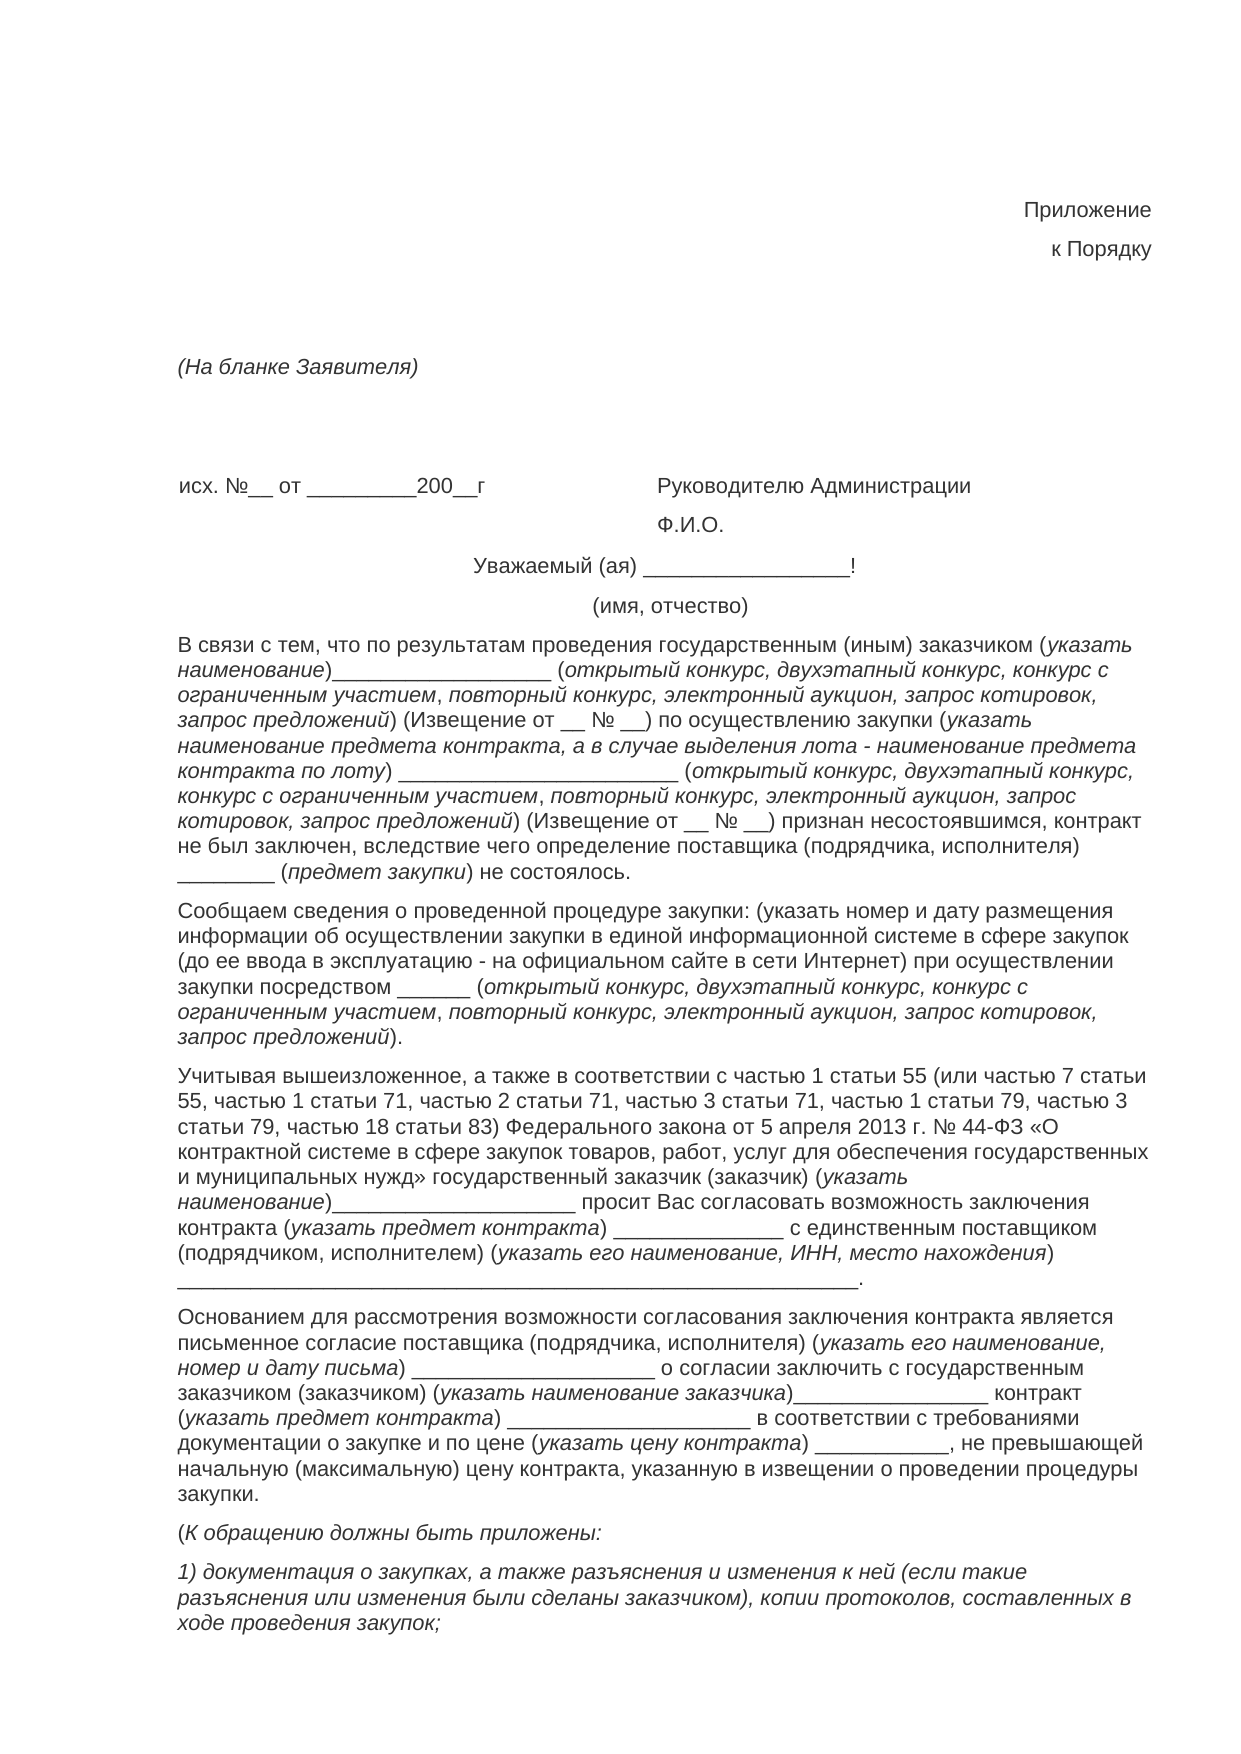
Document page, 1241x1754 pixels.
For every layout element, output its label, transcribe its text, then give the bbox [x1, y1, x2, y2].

text (имя, отчество) [177, 592, 1152, 618]
text Учитывая вышеизложенное, а также в соответствии с частью 1 статьи 55 (или частью 7 статьи 55, частью 1 статьи 71, частью 2 статьи 71, частью 3 статьи 71, частью 1 статьи 79, частью 3 статьи 79, частью 18 статьи 83) Федерального закона от 5 апреля 2013 г. № 44-ФЗ «О контрактной системе в сфере закупок товаров, работ, услуг для обеспечения государственных и муниципальных нужд» государственный заказчик (заказчик) (указать наименование)____________________ просит Вас согласовать возможность заключения контракта (указать предмет контракта) ______________ с единственным поставщиком (подрядчиком, исполнителем) (указать его наименование, ИНН, место нахождения) ________________________________________________________. [177, 1063, 1152, 1290]
text Уважаемый (ая) _________________! [177, 553, 1152, 578]
text Сообщаем сведения о проведенной процедуре закупки: (указать номер и дату размещения информации об осуществлении закупки в единой информационной системе в сфере закупок (до ее ввода в эксплуатацию - на официальном сайте в сети Интернет) при осуществлении закупки посредством ______ (открытый конкурс, двухэтапный конкурс, конкурс с ограниченным участием, повторный конкурс, электронный аукцион, запрос котировок, запрос предложений). [177, 898, 1152, 1049]
text 1) документация о закупках, а также разъяснения и изменения к ней (если такие разъяснения или изменения были сделаны заказчиком), копии протоколов, составленных в ходе проведения закупок; [177, 1559, 1152, 1635]
text Приложение [177, 197, 1152, 222]
text Основанием для рассмотрения возможности согласования заключения контракта является письменное согласие поставщика (подрядчика, исполнителя) (указать его наименование, номер и дату письма) ____________________ о согласии заключить с государственным заказчиком (заказчиком) (указать наименование заказчика)________________ контракт (указать предмет контракта) ____________________ в соответствии с требованиями документации о закупке и по цене (указать цену контракта) ___________, не превышающей начальную (максимальную) цену контракта, указанную в извещении о проведении процедуры закупки. [177, 1304, 1152, 1506]
table_header Руководителю Администрации Ф.И.О. [655, 472, 1174, 553]
table_header исх. №__ от _________200__г [177, 472, 655, 553]
text (На бланке Заявителя) [177, 354, 1152, 379]
text В связи с тем, что по результатам проведения государственным (иным) заказчиком (указать наименование)__________________ (открытый конкурс, двухэтапный конкурс, конкурс с ограниченным участием, повторный конкурс, электронный аукцион, запрос котировок, запрос предложений) (Извещение от __ № __) по осуществлению закупки (указать наименование предмета контракта, а в случае выделения лота - наименование предмета контракта по лоту) _______________________ (открытый конкурс, двухэтапный конкурс, конкурс с ограниченным участием, повторный конкурс, электронный аукцион, запрос котировок, запрос предложений) (Извещение от __ № __) признан несостоявшимся, контракт не был заключен, вследствие чего определение поставщика (подрядчика, исполнителя) ________ (предмет закупки) не состоялось. [177, 632, 1152, 884]
text к Порядку [177, 236, 1152, 261]
text (К обращению должны быть приложены: [177, 1520, 1152, 1545]
